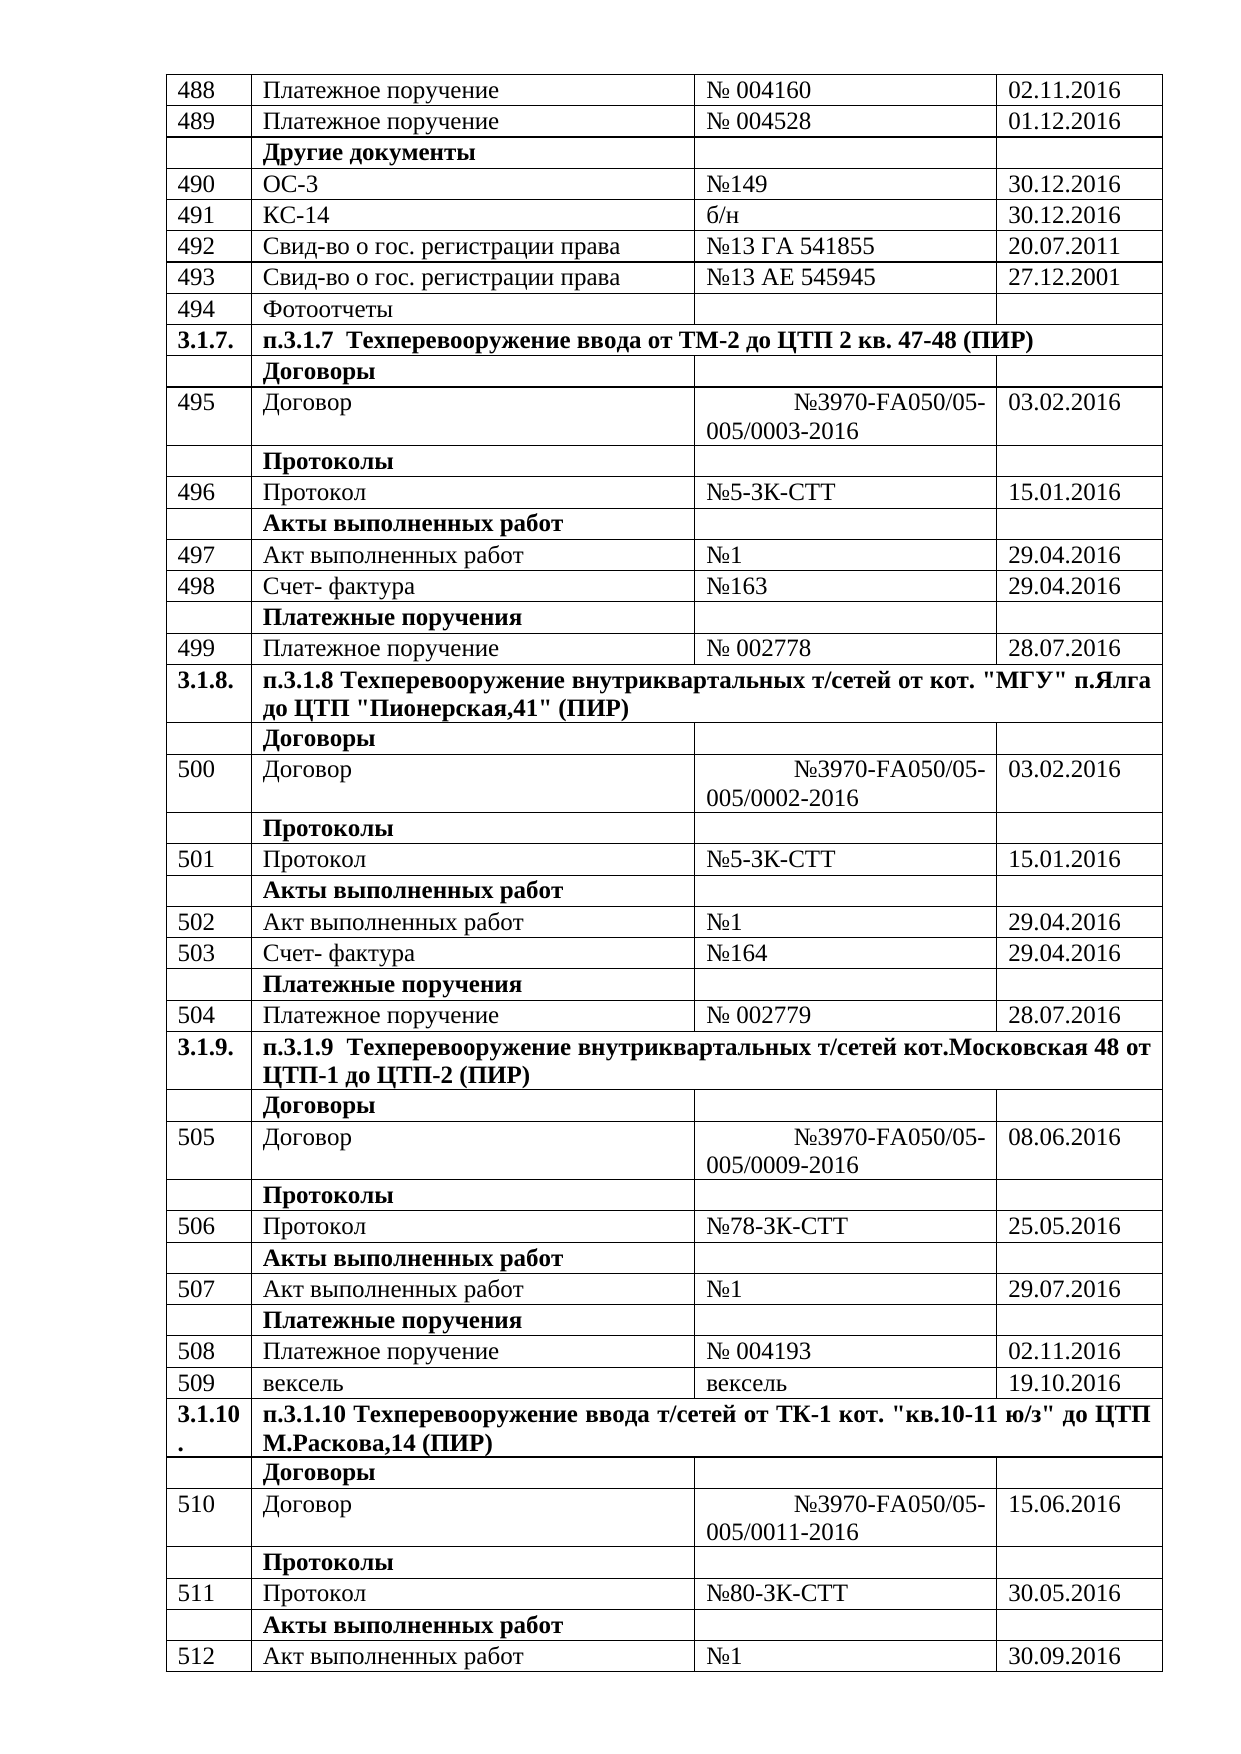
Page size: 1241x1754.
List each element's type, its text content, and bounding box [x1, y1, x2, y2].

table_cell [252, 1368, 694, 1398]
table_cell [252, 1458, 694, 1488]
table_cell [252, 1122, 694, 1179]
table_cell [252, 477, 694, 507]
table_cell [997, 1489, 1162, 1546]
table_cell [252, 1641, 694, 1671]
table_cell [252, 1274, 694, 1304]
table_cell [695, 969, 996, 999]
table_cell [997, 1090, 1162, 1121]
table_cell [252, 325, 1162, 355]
table_cell 490 [167, 169, 251, 199]
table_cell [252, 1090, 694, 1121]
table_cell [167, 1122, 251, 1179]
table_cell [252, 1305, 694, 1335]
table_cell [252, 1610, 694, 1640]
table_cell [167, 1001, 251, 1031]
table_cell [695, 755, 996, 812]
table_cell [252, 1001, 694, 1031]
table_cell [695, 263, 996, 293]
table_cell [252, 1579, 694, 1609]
table_cell 491 [167, 200, 251, 230]
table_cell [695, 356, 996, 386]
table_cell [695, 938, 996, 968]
table_cell 01.12.2016 [997, 106, 1162, 136]
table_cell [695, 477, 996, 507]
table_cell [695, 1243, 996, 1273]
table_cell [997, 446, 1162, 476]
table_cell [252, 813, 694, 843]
table_cell 30.12.2016 [997, 169, 1162, 199]
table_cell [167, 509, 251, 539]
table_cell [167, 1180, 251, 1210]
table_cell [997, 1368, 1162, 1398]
table_cell [695, 138, 996, 168]
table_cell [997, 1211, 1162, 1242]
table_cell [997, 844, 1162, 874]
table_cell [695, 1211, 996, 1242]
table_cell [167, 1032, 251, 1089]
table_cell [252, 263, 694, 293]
table_cell 30.12.2016 [997, 200, 1162, 230]
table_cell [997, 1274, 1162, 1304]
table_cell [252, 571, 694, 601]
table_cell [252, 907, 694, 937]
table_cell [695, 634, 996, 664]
table_cell ОС-3 [252, 169, 694, 199]
table_cell Платежное поручение [252, 106, 694, 136]
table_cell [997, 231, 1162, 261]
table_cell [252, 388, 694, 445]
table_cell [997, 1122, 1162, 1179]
table_cell 492 [167, 231, 251, 261]
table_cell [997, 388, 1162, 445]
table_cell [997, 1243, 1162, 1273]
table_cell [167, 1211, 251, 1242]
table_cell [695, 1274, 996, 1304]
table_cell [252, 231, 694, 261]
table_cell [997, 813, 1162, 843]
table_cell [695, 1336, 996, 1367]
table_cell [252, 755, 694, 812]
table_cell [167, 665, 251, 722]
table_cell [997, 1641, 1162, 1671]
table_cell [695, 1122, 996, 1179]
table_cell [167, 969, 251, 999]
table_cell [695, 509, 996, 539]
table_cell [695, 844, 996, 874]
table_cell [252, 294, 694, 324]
table_cell 02.11.2016 [997, 75, 1162, 105]
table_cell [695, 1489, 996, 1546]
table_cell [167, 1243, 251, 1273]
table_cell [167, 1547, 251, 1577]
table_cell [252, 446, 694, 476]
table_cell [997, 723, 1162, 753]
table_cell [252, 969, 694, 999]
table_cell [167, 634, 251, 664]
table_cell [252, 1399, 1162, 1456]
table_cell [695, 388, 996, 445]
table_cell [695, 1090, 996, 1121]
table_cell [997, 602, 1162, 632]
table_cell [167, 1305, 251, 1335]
table_cell [167, 138, 251, 168]
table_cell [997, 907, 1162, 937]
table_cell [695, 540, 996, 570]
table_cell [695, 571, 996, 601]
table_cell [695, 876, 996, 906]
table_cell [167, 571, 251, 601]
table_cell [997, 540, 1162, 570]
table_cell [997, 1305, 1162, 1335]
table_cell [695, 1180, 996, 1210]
table_cell Другие документы [252, 138, 694, 168]
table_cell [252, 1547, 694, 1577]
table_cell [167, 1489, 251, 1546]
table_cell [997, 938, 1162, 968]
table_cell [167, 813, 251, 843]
table_cell КС-14 [252, 200, 694, 230]
table_cell б/н [695, 200, 996, 230]
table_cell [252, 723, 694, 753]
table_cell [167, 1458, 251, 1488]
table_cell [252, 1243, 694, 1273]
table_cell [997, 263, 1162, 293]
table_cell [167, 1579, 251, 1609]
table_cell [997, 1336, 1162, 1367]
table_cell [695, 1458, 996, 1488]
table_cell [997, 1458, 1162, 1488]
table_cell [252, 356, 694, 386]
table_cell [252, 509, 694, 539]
table_cell № 004160 [695, 75, 996, 105]
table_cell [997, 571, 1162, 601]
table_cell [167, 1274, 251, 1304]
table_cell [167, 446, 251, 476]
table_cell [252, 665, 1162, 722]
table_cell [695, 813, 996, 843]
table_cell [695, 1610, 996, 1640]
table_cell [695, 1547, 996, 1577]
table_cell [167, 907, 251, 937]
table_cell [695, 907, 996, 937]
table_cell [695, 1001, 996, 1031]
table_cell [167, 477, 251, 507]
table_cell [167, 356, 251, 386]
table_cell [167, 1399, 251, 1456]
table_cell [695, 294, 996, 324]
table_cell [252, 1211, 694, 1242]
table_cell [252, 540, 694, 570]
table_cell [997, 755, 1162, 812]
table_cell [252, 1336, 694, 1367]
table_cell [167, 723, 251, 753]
table_cell №149 [695, 169, 996, 199]
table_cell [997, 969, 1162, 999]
table_cell [997, 138, 1162, 168]
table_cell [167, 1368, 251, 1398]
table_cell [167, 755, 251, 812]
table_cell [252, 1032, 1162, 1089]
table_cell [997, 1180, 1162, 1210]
table_cell Платежное поручение [252, 75, 694, 105]
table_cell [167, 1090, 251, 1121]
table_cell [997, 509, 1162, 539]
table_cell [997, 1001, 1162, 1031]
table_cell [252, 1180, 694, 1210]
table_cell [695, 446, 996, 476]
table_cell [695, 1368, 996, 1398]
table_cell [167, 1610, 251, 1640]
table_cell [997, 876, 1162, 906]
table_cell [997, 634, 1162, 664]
table_cell 488 [167, 75, 251, 105]
table_cell № 004528 [695, 106, 996, 136]
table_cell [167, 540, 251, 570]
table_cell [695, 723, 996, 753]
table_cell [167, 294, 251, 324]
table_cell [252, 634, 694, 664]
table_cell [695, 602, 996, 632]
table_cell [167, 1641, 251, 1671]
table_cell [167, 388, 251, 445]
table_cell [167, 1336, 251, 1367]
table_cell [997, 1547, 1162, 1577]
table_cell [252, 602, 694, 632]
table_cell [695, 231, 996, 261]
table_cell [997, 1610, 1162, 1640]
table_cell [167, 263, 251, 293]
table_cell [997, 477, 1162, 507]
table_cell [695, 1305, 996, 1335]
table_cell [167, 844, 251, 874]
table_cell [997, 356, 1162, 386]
table_cell 489 [167, 106, 251, 136]
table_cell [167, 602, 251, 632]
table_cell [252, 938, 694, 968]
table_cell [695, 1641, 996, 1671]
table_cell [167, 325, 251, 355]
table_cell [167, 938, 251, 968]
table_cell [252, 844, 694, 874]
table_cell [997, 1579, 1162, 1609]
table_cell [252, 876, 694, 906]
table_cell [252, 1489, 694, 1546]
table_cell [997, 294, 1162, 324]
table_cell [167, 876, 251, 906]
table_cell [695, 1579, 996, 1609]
